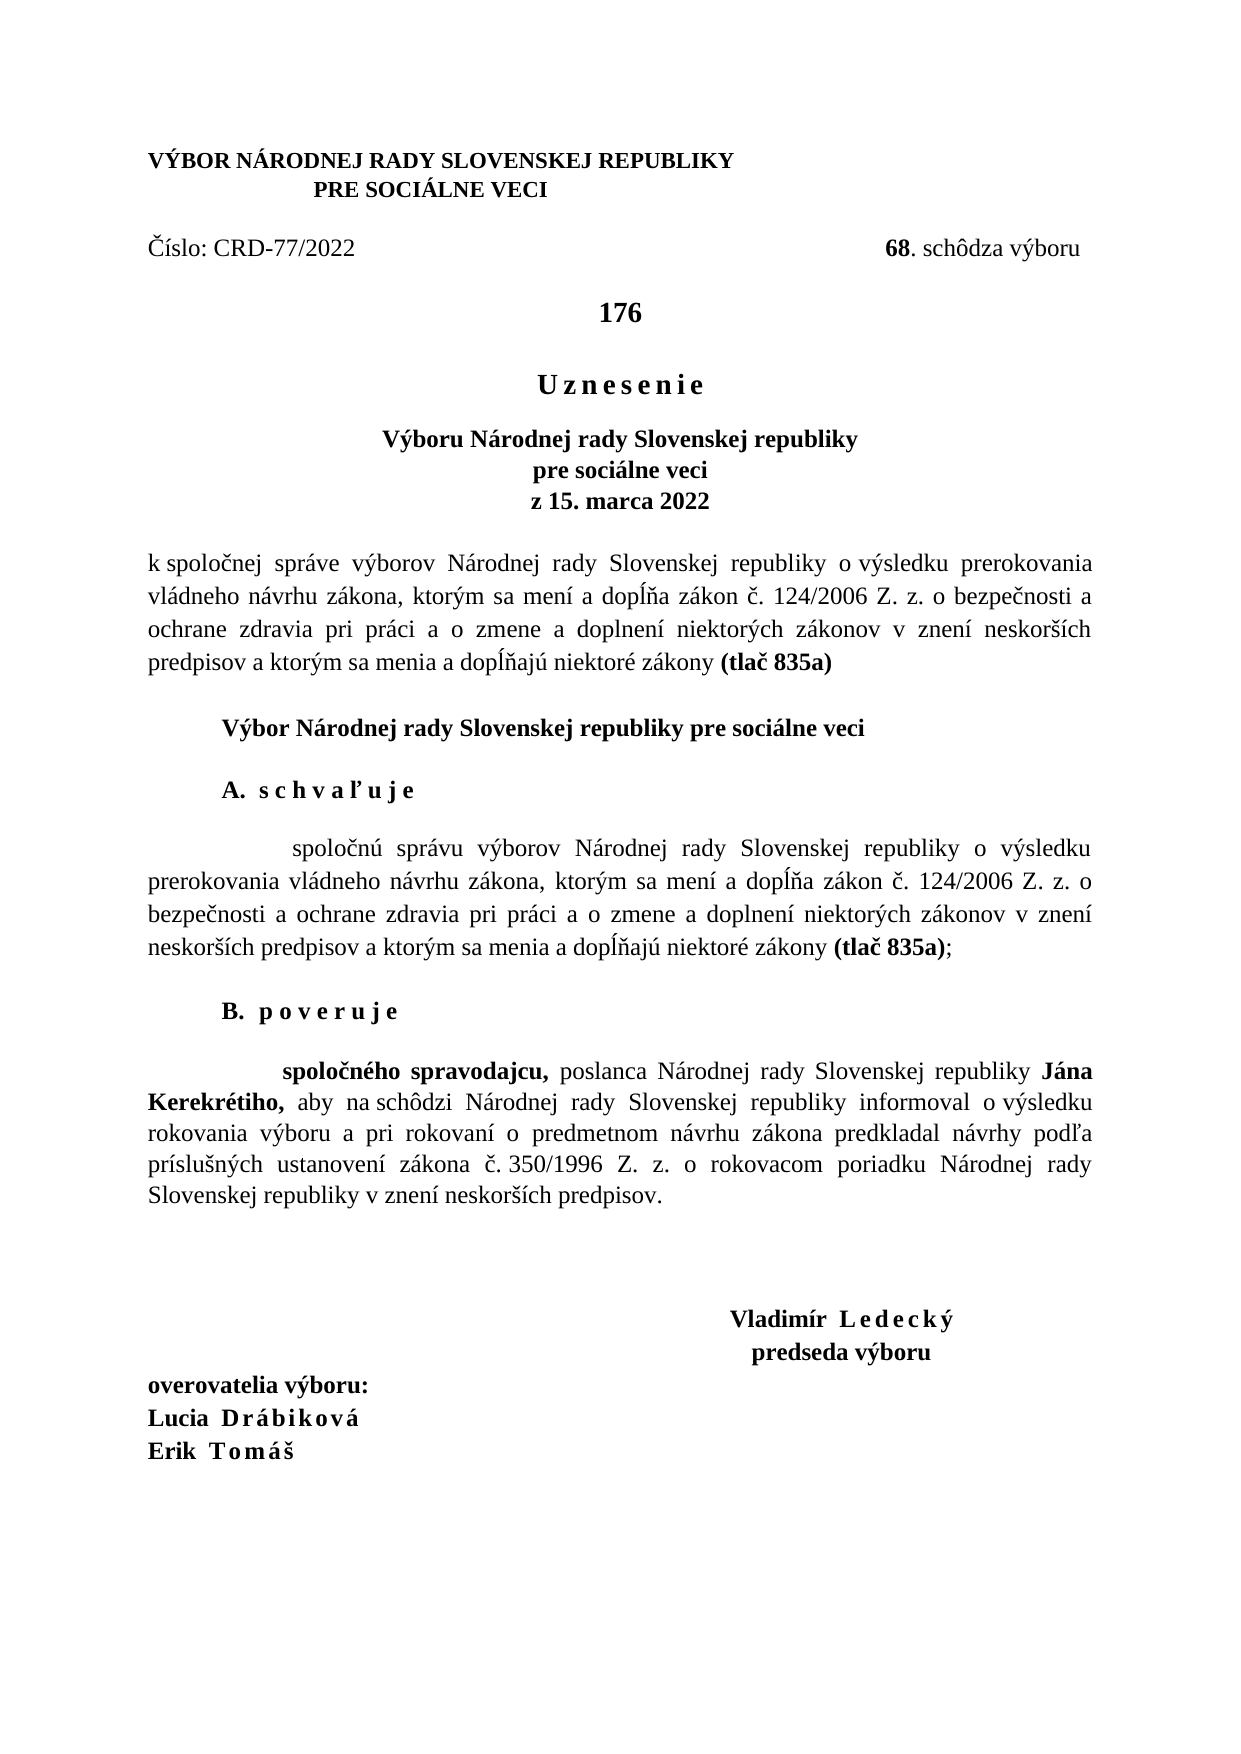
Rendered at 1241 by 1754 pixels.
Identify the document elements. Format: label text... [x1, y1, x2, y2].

text Uznesenie [148, 367, 1093, 401]
text Výbor Národnej rady Slovenskej republiky [148, 148, 1093, 174]
text Výboru Národnej rady Slovenskej republiky [148, 424, 1093, 453]
text Lucia Drábiková [148, 1403, 1093, 1432]
text overovatelia výboru: [148, 1370, 1093, 1399]
text pre sociálne veci [148, 455, 1093, 484]
text spoločnú správu výborov Národnej rady Slovenskej republiky o výsledku prerokovania vládneho návrhu zákona, ktorým sa mení a dopĺňa zákon č. 124/2006 Z. z. o bezpečnosti a ochrane zdravia pri práci a o zmene a doplnení niektorých zákonov v znení neskorších predpisov a ktorým sa menia a dopĺňajú niektoré zákony (tlač 835a); [148, 833, 1093, 961]
text 176 [148, 295, 1093, 328]
text pre sociálne veci [148, 176, 1093, 202]
text k spoločnej správe výborov Národnej rady Slovenskej republiky o výsledku prerokovania vládneho návrhu zákona, ktorým sa mení a dopĺňa zákon č. 124/2006 Z. z. o bezpečnosti a ochrane zdravia pri práci a o zmene a doplnení niektorých zákonov v znení neskorších predpisov a ktorým sa menia a dopĺňajú niektoré zákony (tlač 835a) [148, 548, 1093, 676]
list p o v e r u j e [221, 996, 1093, 1025]
subtitle s c h v a ľ u j e [221, 775, 1093, 804]
text Vladimír Ledecký [590, 1304, 1093, 1333]
text Erik Tomáš [148, 1436, 1093, 1465]
text predseda výboru [590, 1337, 1093, 1366]
text Číslo: CRD-77/2022 68. schôdza výboru [148, 233, 1093, 262]
text z 15. marca 2022 [148, 486, 1093, 515]
text spoločného spravodajcu, poslanca Národnej rady Slovenskej republiky Jána Kerekrétiho, aby na schôdzi Národnej rady Slovenskej republiky informoval o výsledku rokovania výboru a pri rokovaní o predmetnom návrhu zákona predkladal návrhy podľa príslušných ustanovení zákona č. 350/1996 Z. z. o rokovacom poriadku Národnej rady Slovenskej republiky v znení neskorších predpisov. [148, 1056, 1093, 1209]
text Výbor Národnej rady Slovenskej republiky pre sociálne veci [221, 713, 1093, 742]
